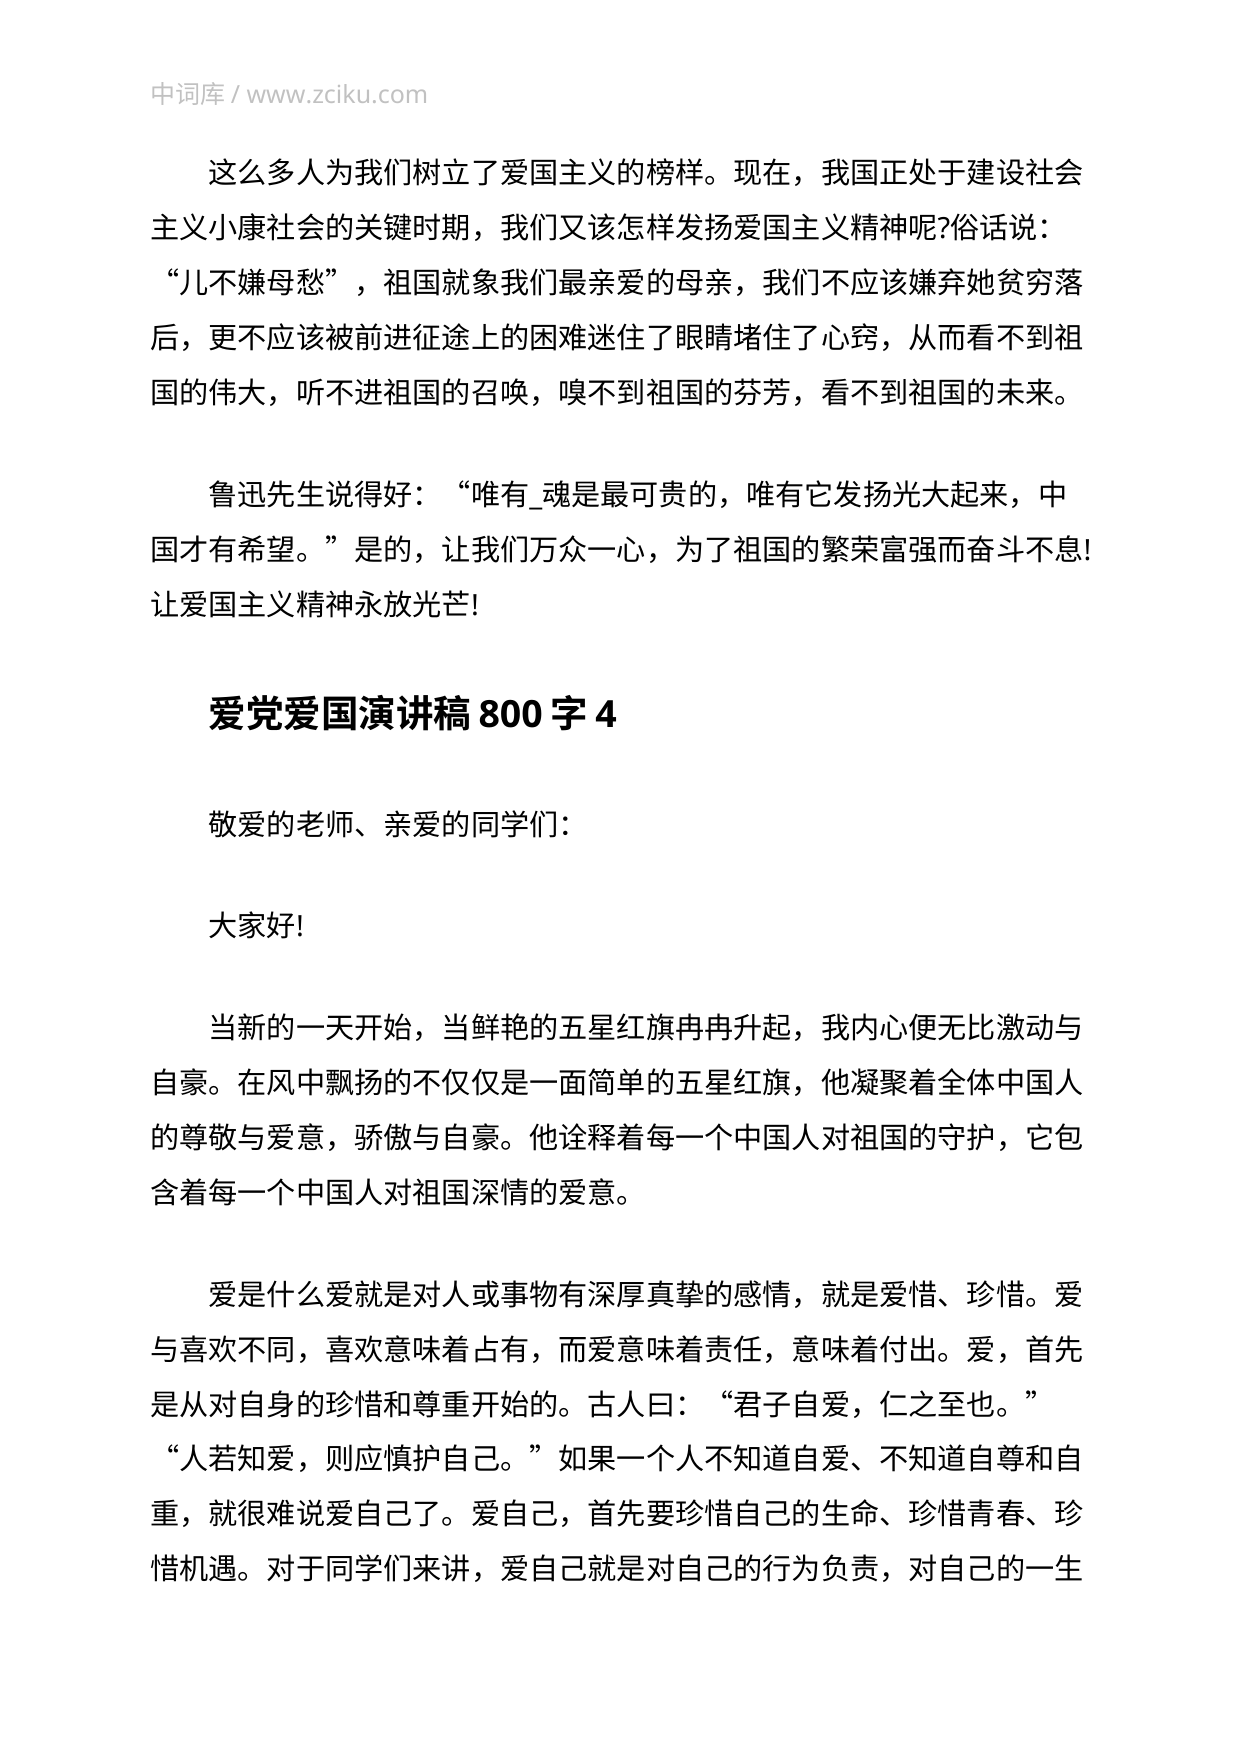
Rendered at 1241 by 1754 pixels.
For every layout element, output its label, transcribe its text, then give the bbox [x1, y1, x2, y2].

text 敬爱的老师、亲爱的同学们： [150, 801, 1090, 843]
text 这么多人为我们树立了爱国主义的榜样。现在，我国正处于建设社会主义小康社会的关键时期，我们又该怎样发扬爱国主义精神呢?俗话说：“儿不嫌母愁”，祖国就象我们最亲爱的母亲，我们不应该嫌弃她贫穷落后，更不应该被前进征途上的困难迷住了眼睛堵住了心窍，从而看不到祖国的伟大，听不进祖国的召唤，嗅不到祖国的芬芳，看不到祖国的未来。 [150, 150, 1090, 412]
text 爱党爱国演讲稿800字4 [150, 683, 1090, 738]
text 当新的一天开始，当鲜艳的五星红旗冉冉升起，我内心便无比激动与自豪。在风中飘扬的不仅仅是一面简单的五星红旗，他凝聚着全体中国人的尊敬与爱意，骄傲与自豪。他诠释着每一个中国人对祖国的守护，它包含着每一个中国人对祖国深情的爱意。 [150, 1005, 1090, 1212]
text 鲁迅先生说得好：“唯有_魂是最可贵的，唯有它发扬光大起来，中国才有希望。”是的，让我们万众一心，为了祖国的繁荣富强而奋斗不息!让爱国主义精神永放光芒! [150, 471, 1090, 624]
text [150, 1271, 1090, 1588]
text 大家好! [150, 903, 1090, 945]
